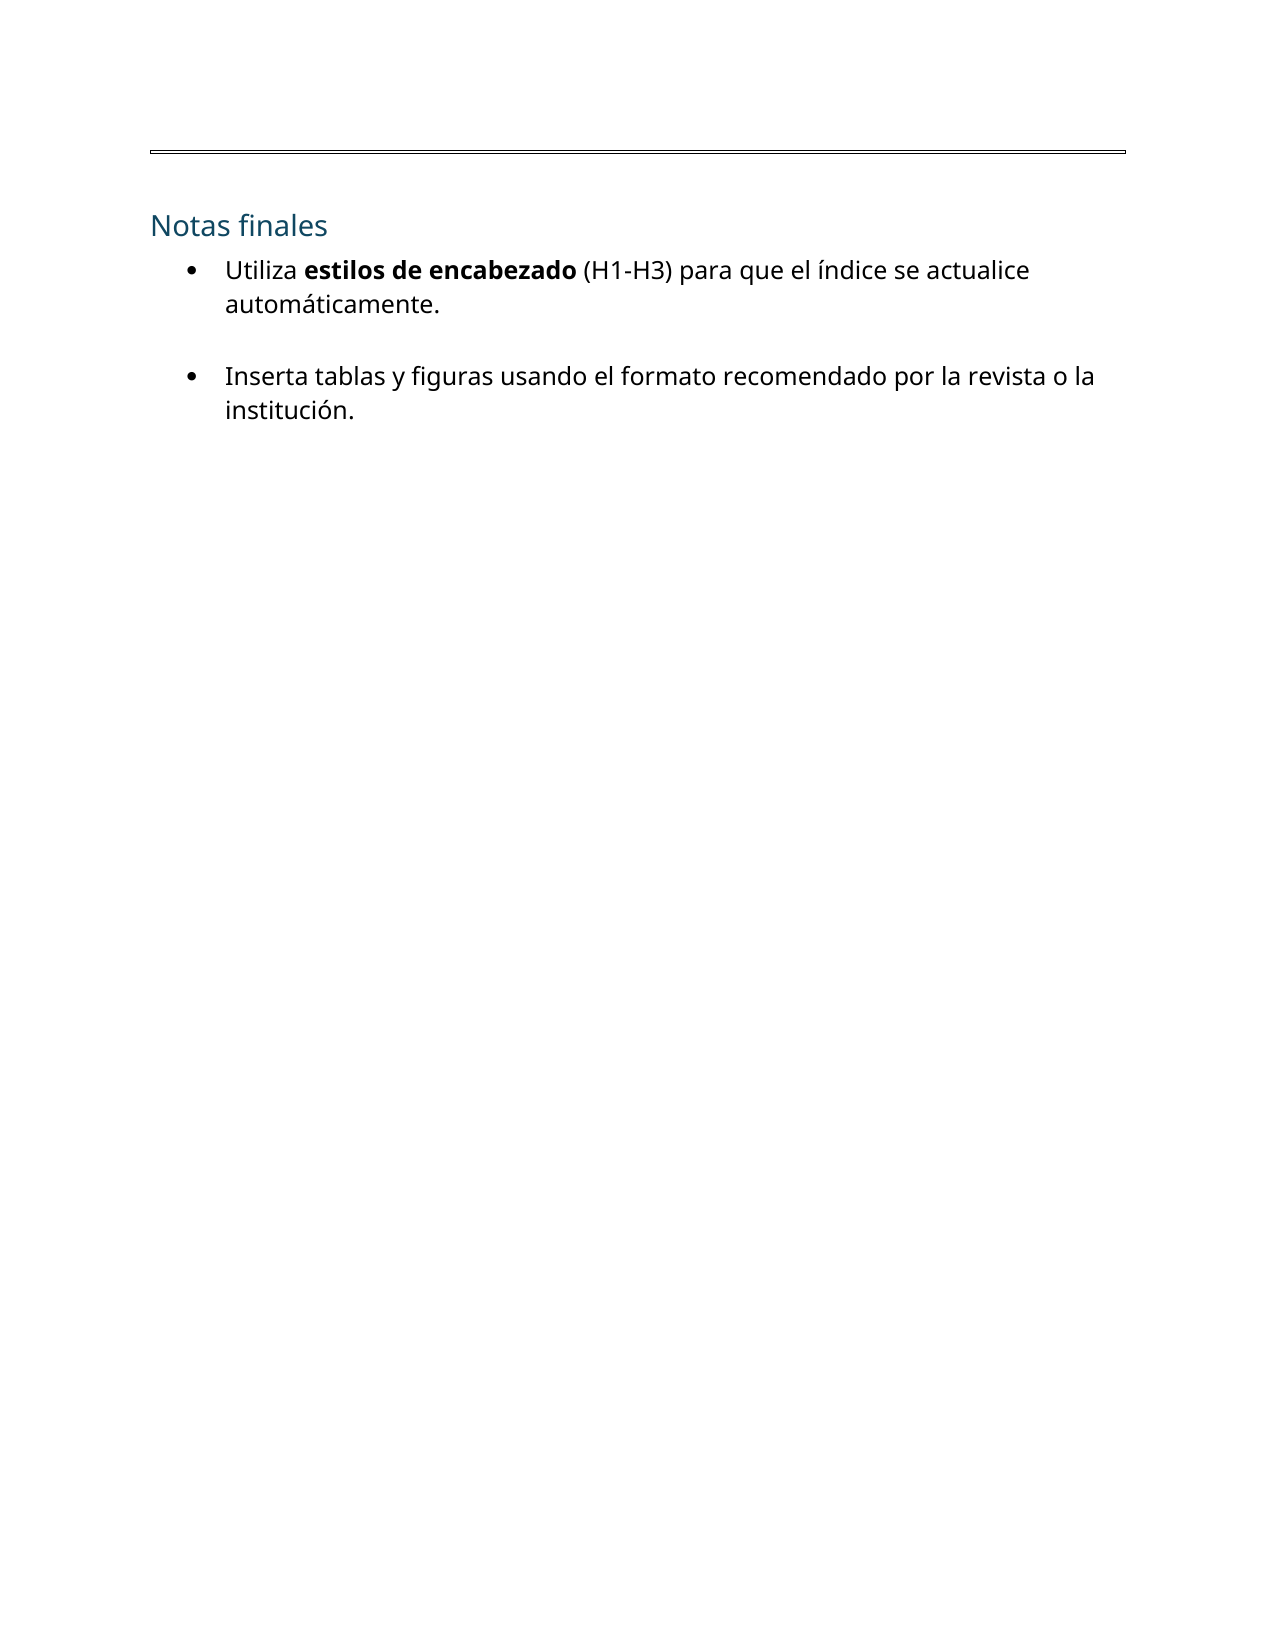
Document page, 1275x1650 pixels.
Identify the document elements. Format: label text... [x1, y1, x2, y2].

list Utiliza estilos de encabezado (H1‑H3) para que el índice se actualice automáticamente. [187, 253, 1125, 355]
subtitle Notas finales [150, 205, 1125, 244]
list Inserta tablas y figuras usando el formato recomendado por la revista o la institución. [187, 359, 1125, 427]
